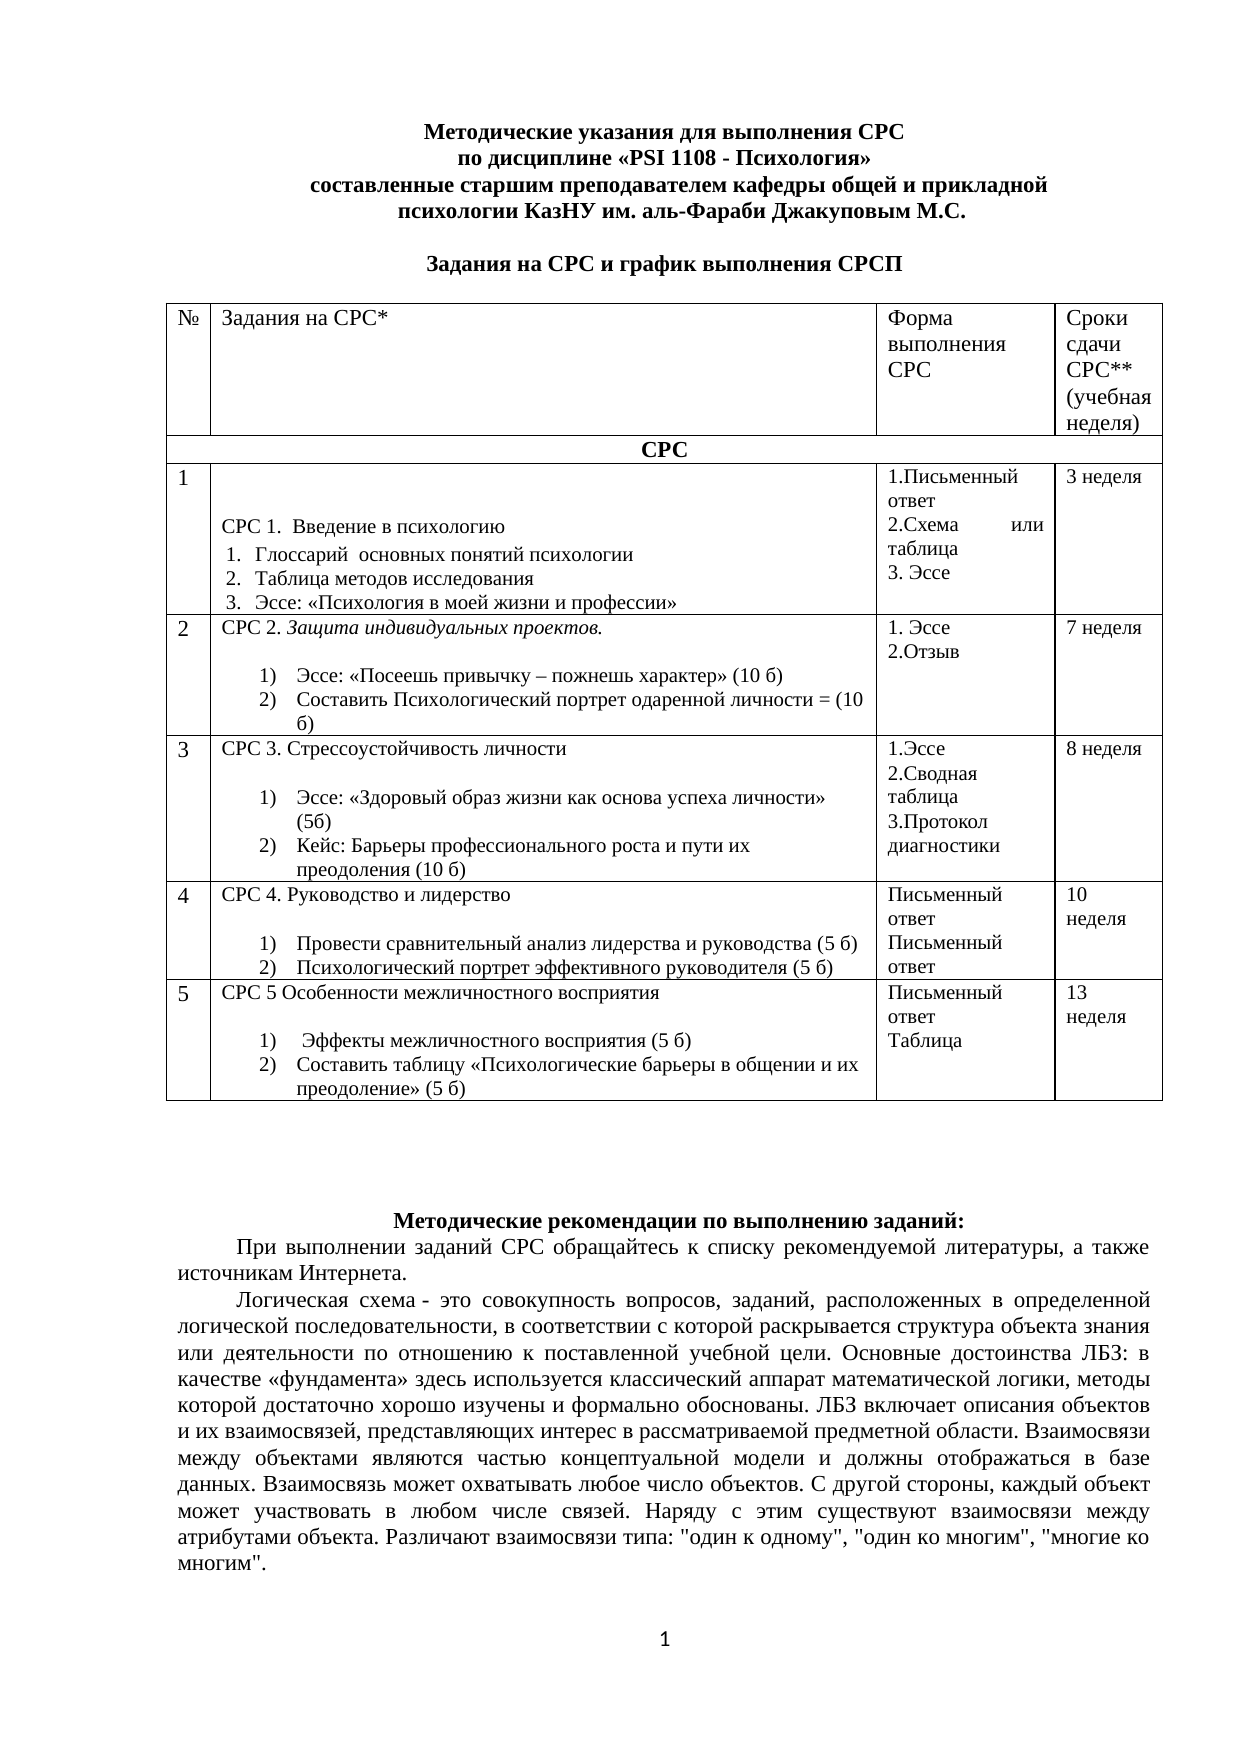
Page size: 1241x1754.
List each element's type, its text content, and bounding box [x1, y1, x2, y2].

text Методические рекомендации по выполнению заданий: [207, 1207, 1152, 1233]
table_cell СРС 3. Стрессоустойчивость личности Эссе: «Здоровый образ жизни как основа успеха личности» (5б) Кейс: Барьеры профессионального роста и пути их преодоления (10 б) [211, 736, 876, 881]
text Методические указания для выполнения СРС [177, 118, 1152, 144]
table_cell 1. Эссе 2.Отзыв [877, 615, 1054, 735]
table_cell СРС 2. Защита индивидуальных проектов. Эссе: «Посеешь привычку – пожнешь характер» (10 б) Составить Психологический портрет одаренной личности = (10 б) [211, 615, 876, 735]
table_cell Письменный ответ Письменный ответ [877, 882, 1054, 979]
table_cell 1.Эссе 2.Сводная таблица 3.Протокол диагностики [877, 736, 1054, 881]
table_cell СРС 4. Руководство и лидерство Провести сравнительный анализ лидерства и руководства (5 б) Психологический портрет эффективного руководителя (5 б) [211, 882, 876, 979]
table_header № [167, 304, 210, 435]
table_cell 2 [167, 615, 210, 735]
text психологии КазНУ им. аль-Фараби Джакуповым М.С. [207, 197, 1152, 223]
text При выполнении заданий СРС обращайтесь к списку рекомендуемой литературы, а также источникам Интернета. [177, 1233, 1152, 1286]
table_cell СРС 5 Особенности межличностного восприятия Эффекты межличностного восприятия (5 б) Составить таблицу «Психологические барьеры в общении и их преодоление» (5 б) [211, 980, 876, 1100]
table_cell СРС [167, 436, 1162, 463]
table_cell 10 неделя [1056, 882, 1162, 979]
table_header Задания на СРС* [211, 304, 876, 435]
text Логическая схема - это совокупность вопросов, заданий, расположенных в определенной логической последовательности, в соответствии с которой раскрывается структура объекта знания или деятельности по отношению к поставленной учебной цели. Основные достоинства ЛБЗ: в качестве «фундамента» здесь используется классический аппарат математической логики, методы которой достаточно хорошо изучены и формально обоснованы. ЛБЗ включает описания объектов и их взаимосвязей, представляющих интерес в рассматриваемой предметной области. Взаимосвязи между объектами являются частью концептуальной модели и должны отображаться в базе данных. Взаимосвязь может охватывать любое число объектов. С другой стороны, каждый объект может участвовать в любом числе связей. Наряду с этим существуют взаимосвязи между атрибутами объекта. Различают взаимосвязи типа: "один к одному", "один ко многим", "многие ко многим". [177, 1286, 1152, 1576]
table_header Сроки сдачи СРС** (учебная неделя) [1056, 304, 1162, 435]
table_cell 3 неделя [1056, 464, 1162, 614]
table_cell 5 [167, 980, 210, 1100]
text Задания на СРС и график выполнения СРСП [177, 250, 1152, 276]
table_cell 1.Письменный ответ 2.Схема или таблица 3. Эссе [877, 464, 1054, 614]
text по дисциплине «PSI 1108 - Психология» [177, 144, 1152, 171]
table_cell 13 неделя [1056, 980, 1162, 1100]
table_cell 1 [167, 464, 210, 614]
table_cell 8 неделя [1056, 736, 1162, 881]
table_cell Письменный ответ Таблица [877, 980, 1054, 1100]
table_cell 4 [167, 882, 210, 979]
table_header Форма выполнения СРС [877, 304, 1054, 435]
table_cell 3 [167, 736, 210, 881]
table_cell 7 неделя [1056, 615, 1162, 735]
table_cell СРС 1. Введение в психологию Глоссарий основных понятий психологии Таблица методов исследования Эссе: «Психология в моей жизни и профессии» [211, 464, 876, 614]
text составленные старшим преподавателем кафедры общей и прикладной [207, 171, 1152, 197]
